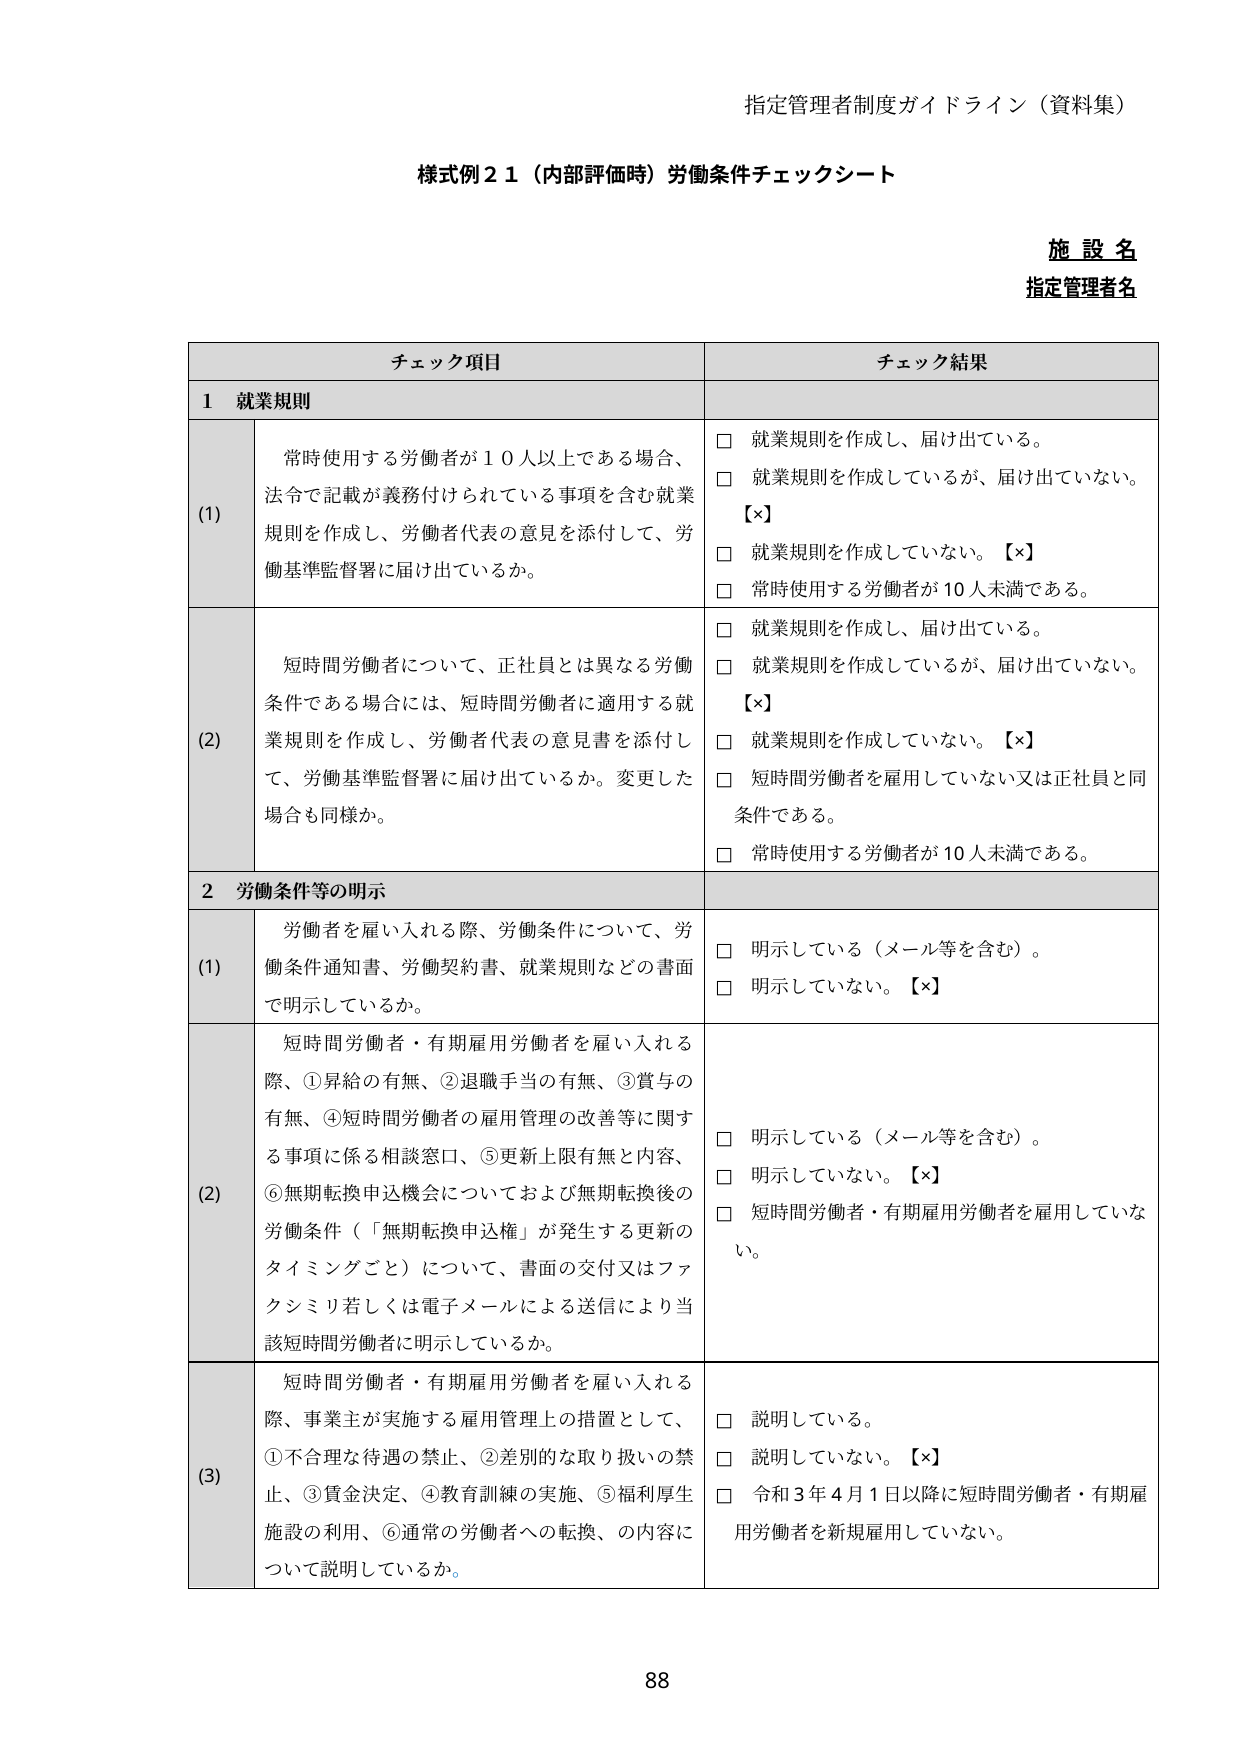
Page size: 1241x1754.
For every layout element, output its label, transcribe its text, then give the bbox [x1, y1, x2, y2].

table_cell □ 就業規則を作成し、届け出ている。 □ 就業規則を作成しているが、届け出ていない。【×】 □ 就業規則を作成していない。【×】 □ 常時使用する労働者が10人未満である。 [705, 420, 1158, 607]
table_cell □ 説明している。 □ 説明していない。【×】 □ 令和3年4月1日以降に短時間労働者・有期雇用労働者を新規雇用していない。 [705, 1363, 1158, 1587]
table_header チェック項目 [189, 343, 704, 380]
table_cell 労働者を雇い入れる際、労働条件について、労働条件通知書、労働契約書、就業規則などの書面で明示しているか。 [255, 910, 704, 1023]
text 様式例２１（内部評価時）労働条件チェックシート [177, 154, 1137, 192]
table_cell [705, 381, 1158, 419]
table_cell (1) [189, 910, 254, 1023]
table_cell (2) [189, 608, 254, 871]
table_cell ２ 労働条件等の明示 [189, 872, 704, 909]
table_cell (2) [189, 1024, 254, 1361]
table_cell 短時間労働者について、正社員とは異なる労働条件である場合には、短時間労働者に適用する就業規則を作成し、労働者代表の意見書を添付して、労働基準監督署に届け出ているか。変更した場合も同様か。 [255, 608, 704, 871]
table_cell 短時間労働者・有期雇用労働者を雇い入れる際、①昇給の有無、②退職手当の有無、③賞与の有無、④短時間労働者の雇用管理の改善等に関する事項に係る相談窓口、⑤更新上限有無と内容、⑥無期転換申込機会についておよび無期転換後の労働条件（「無期転換申込権」が発生する更新のタイミングごと）について、書面の交付又はファクシミリ若しくは電子メールによる送信により当該短時間労働者に明示しているか。 [255, 1024, 704, 1361]
table_cell １ 就業規則 [189, 381, 704, 419]
table_header チェック結果 [705, 343, 1158, 380]
table_cell □ 明示している（メール等を含む）。 □ 明示していない。【×】 [705, 910, 1158, 1023]
table_cell [705, 872, 1158, 909]
table_cell 常時使用する労働者が１０人以上である場合、法令で記載が義務付けられている事項を含む就業規則を作成し、労働者代表の意見を添付して、労働基準監督署に届け出ているか。 [255, 420, 704, 607]
text 指定管理者名 [177, 267, 1137, 304]
table_cell □ 就業規則を作成し、届け出ている。 □ 就業規則を作成しているが、届け出ていない。【×】 □ 就業規則を作成していない。【×】 □ 短時間労働者を雇用していない又は正社員と同条件である。 □ 常時使用する労働者が10人未満である。 [705, 608, 1158, 871]
table_cell □ 明示している（メール等を含む）。 □ 明示していない。【×】 □ 短時間労働者・有期雇用労働者を雇用していない。 [705, 1024, 1158, 1361]
table_cell (1) [189, 420, 254, 607]
table_cell (3) [189, 1363, 254, 1587]
table_cell 短時間労働者・有期雇用労働者を雇い入れる際、事業主が実施する雇用管理上の措置として、①不合理な待遇の禁止、②差別的な取り扱いの禁止、③賃金決定、④教育訓練の実施、⑤福利厚生施設の利用、⑥通常の労働者への転換、の内容について説明しているか。 [255, 1363, 704, 1587]
text 施設名 [177, 229, 1137, 267]
